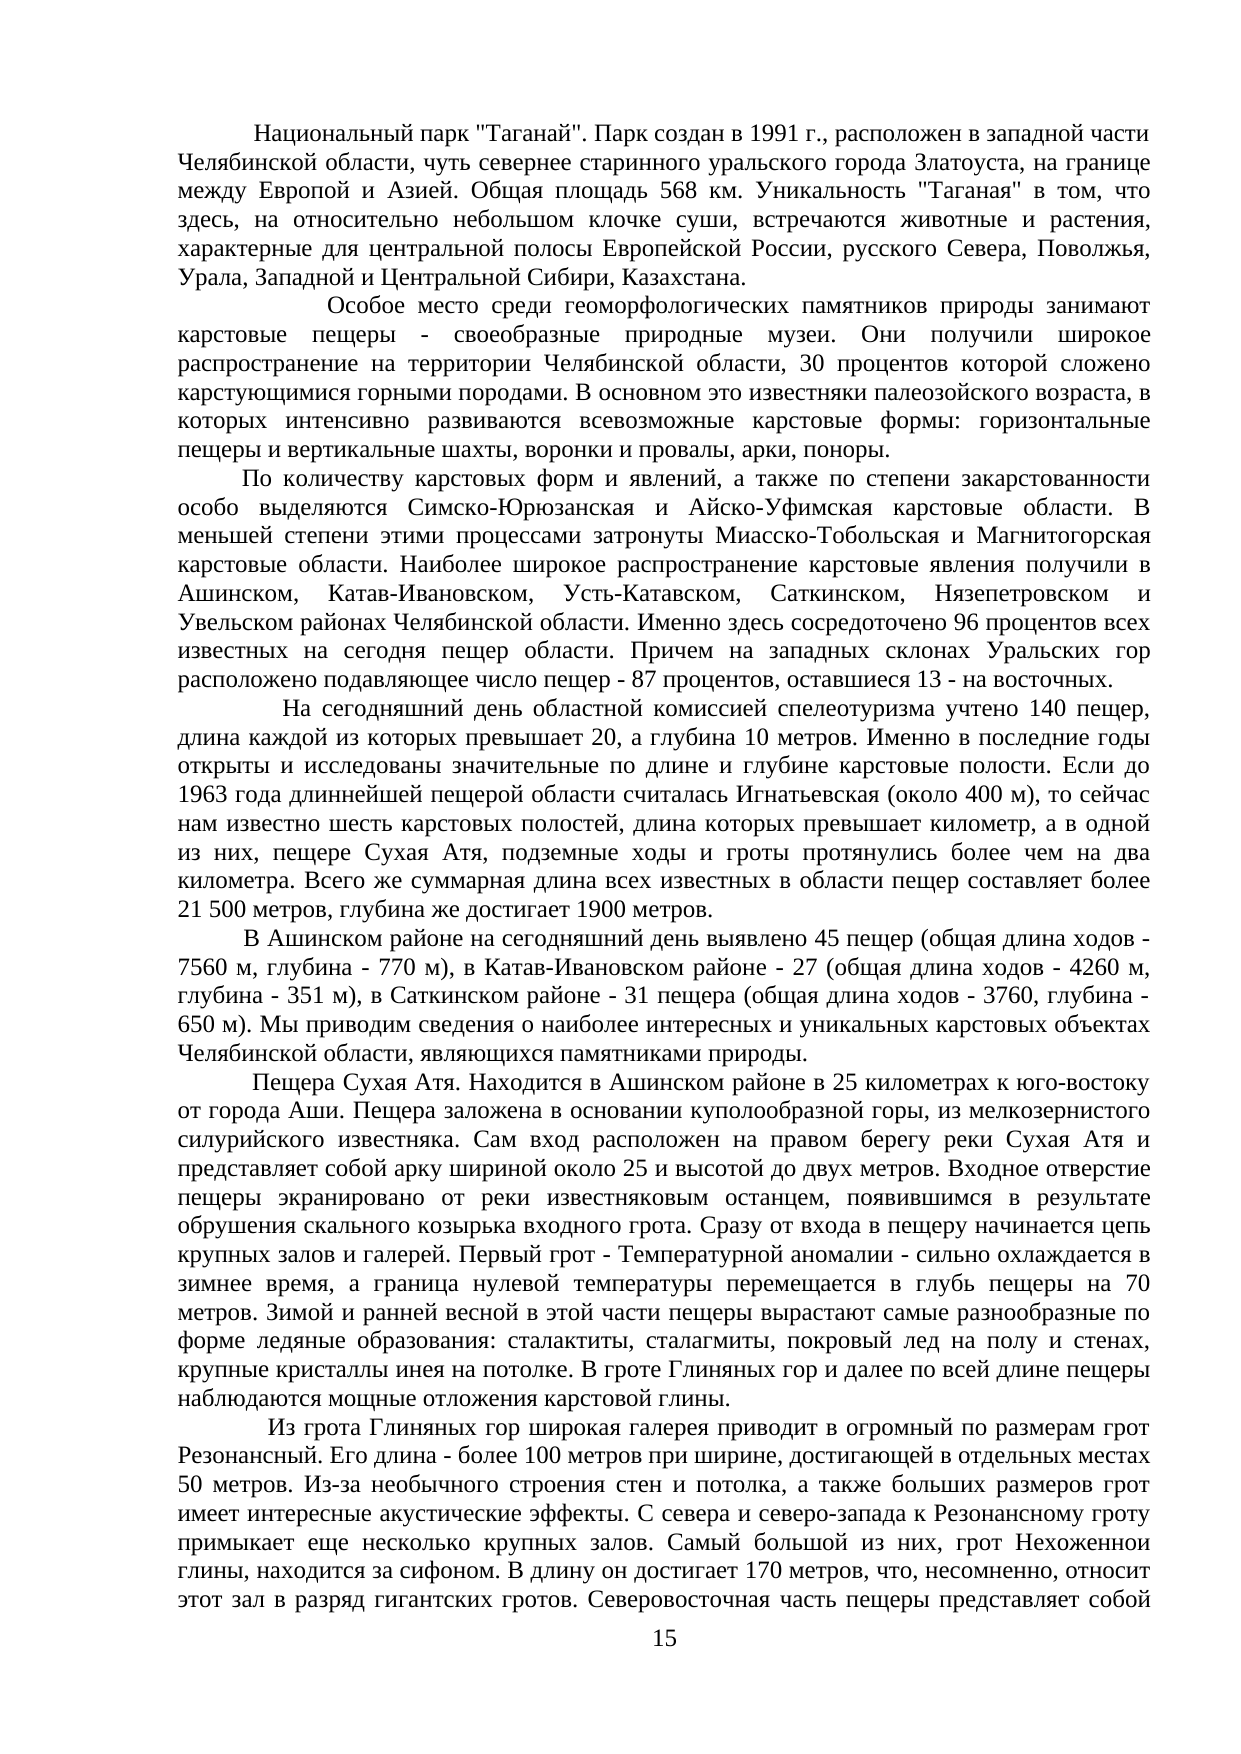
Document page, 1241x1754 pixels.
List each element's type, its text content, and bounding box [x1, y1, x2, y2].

text Пещера Сухая Атя. Находится в Ашинском районе в к юго-востоку от города Аши. Пещера заложена в основании куполообразной горы, из мелкозернистого силурийского известняка. Сам вход расположен на правом берегу реки Сухая Атя и представляет собой арку шириной около 25 и высотой до двух метров. Входное отверстие пещеры экранировано от реки известняковым останцем, появившимся в результате обрушения скального козырька входного грота. Сразу от входа в пещеру начинается цепь крупных залов и галерей. Первый грот - Температурной аномалии - сильно охлаждается в зимнее время, а граница нулевой температуры перемещается в глубь пещеры на . Зимой и ранней весной в этой части пещеры вырастают самые разнообразные по форме ледяные образования: сталактиты, сталагмиты, покровый лед на полу и стенах, крупные кристаллы инея на потолке. В гроте Глиняных гор и далее по всей длине пещеры наблюдаются мощные отложения карстовой глины. [177, 1067, 1152, 1412]
text Особое место среди геоморфологических памятников природы занимают карстовые пещеры - своеобразные природные музеи. Они получили широкое распространение на территории Челябинской области, 30 процентов которой сложено карстующимися горными породами. В основном это известняки палеозойского возраста, в которых интенсивно развиваются всевозможные карстовые формы: горизонтальные пещеры и вертикальные шахты, воронки и провалы, арки, поноры. [177, 291, 1152, 463]
text Национальный парк "Таганай". Парк создан в 1991 г., расположен в западной части Челябинской области, чуть севернее старинного уральского города Златоуста, на границе между Европой и Азией. Общая площадь 568 км. Уникальность "Таганая" в том, что здесь, на относительно небольшом клочке суши, встречаются животные и растения, характерные для центральной полосы Европейской России, русского Севера, Поволжья, Урала, Западной и Центральной Сибири, Казахстана. [177, 118, 1152, 291]
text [177, 1412, 1152, 1613]
text На сегодняшний день областной комиссией спелеотуризма учтено 140 пещер, длина каждой из которых превышает 20, а глубина . Именно в последние годы открыты и исследованы значительные по длине и глубине карстовые полости. Если до 1963 года длиннейшей пещерой области считалась Игнатьевская (около ), то сейчас нам известно шесть карстовых полостей, длина которых превышает километр, а в одной из них, пещере Сухая Атя, подземные ходы и гроты протянулись более чем на два километра. Всего же суммарная длина всех известных в области пещер составляет более , глубина же достигает . [177, 693, 1152, 923]
text В Ашинском районе на сегодняшний день выявлено 45 пещер (общая длина ходов - , глубина - ), в Катав-Ивановском районе - 27 (общая длина ходов - , глубина - ), в Саткинском районе - 31 пещера (общая длина ходов - 3760, глубина - ). Мы приводим сведения о наиболее интересных и уникальных карстовых объектах Челябинской области, являющихся памятниками природы. [177, 923, 1152, 1067]
text По количеству карстовых форм и явлений, а также по степени закарстованности особо выделяются Симско-Юрюзанская и Айско-Уфимская карстовые области. В меньшей степени этими процессами затронуты Миасско-Тобольская и Магнитогорская карстовые области. Наиболее широкое распространение карстовые явления получили в Ашинском, Катав-Ивановском, Усть-Катавском, Саткинском, Нязепетровском и Увельском районах Челябинской области. Именно здесь сосредоточено 96 процентов всех известных на сегодня пещер области. Причем на западных склонах Уральских гор расположено подавляющее число пещер - 87 процентов, оставшиеся 13 - на восточных. [177, 463, 1152, 693]
